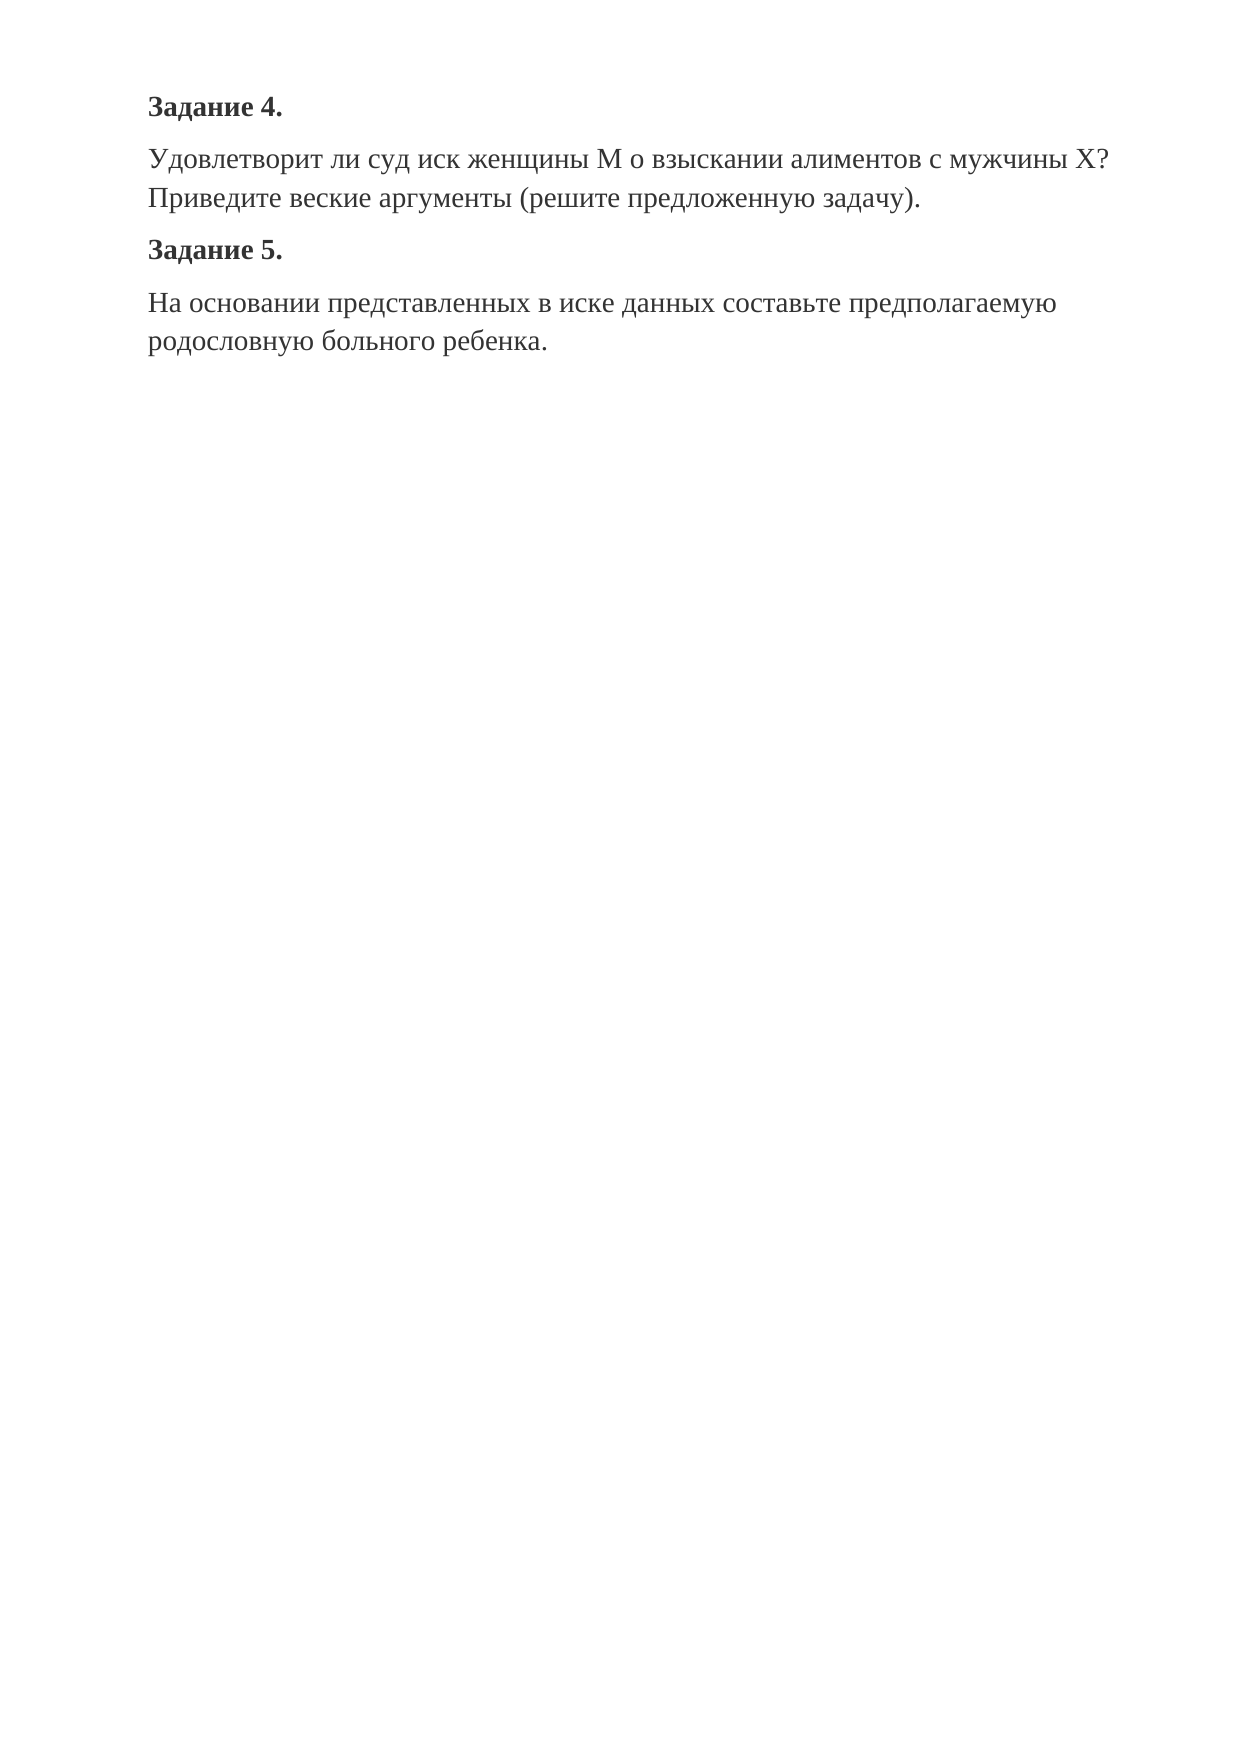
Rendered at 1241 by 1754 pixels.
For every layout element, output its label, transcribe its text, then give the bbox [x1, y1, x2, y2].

text На основании представленных в иске данных составьте предполагаемую родословную больного ребенка. [148, 285, 1181, 357]
text Удовлетворит ли суд иск женщины М о взыскании алиментов с мужчины Х? Приведите веские аргументы (решите предложенную задачу). [148, 141, 1181, 213]
text Задание 5. [148, 232, 1181, 266]
text Задание 4. [148, 89, 1181, 122]
